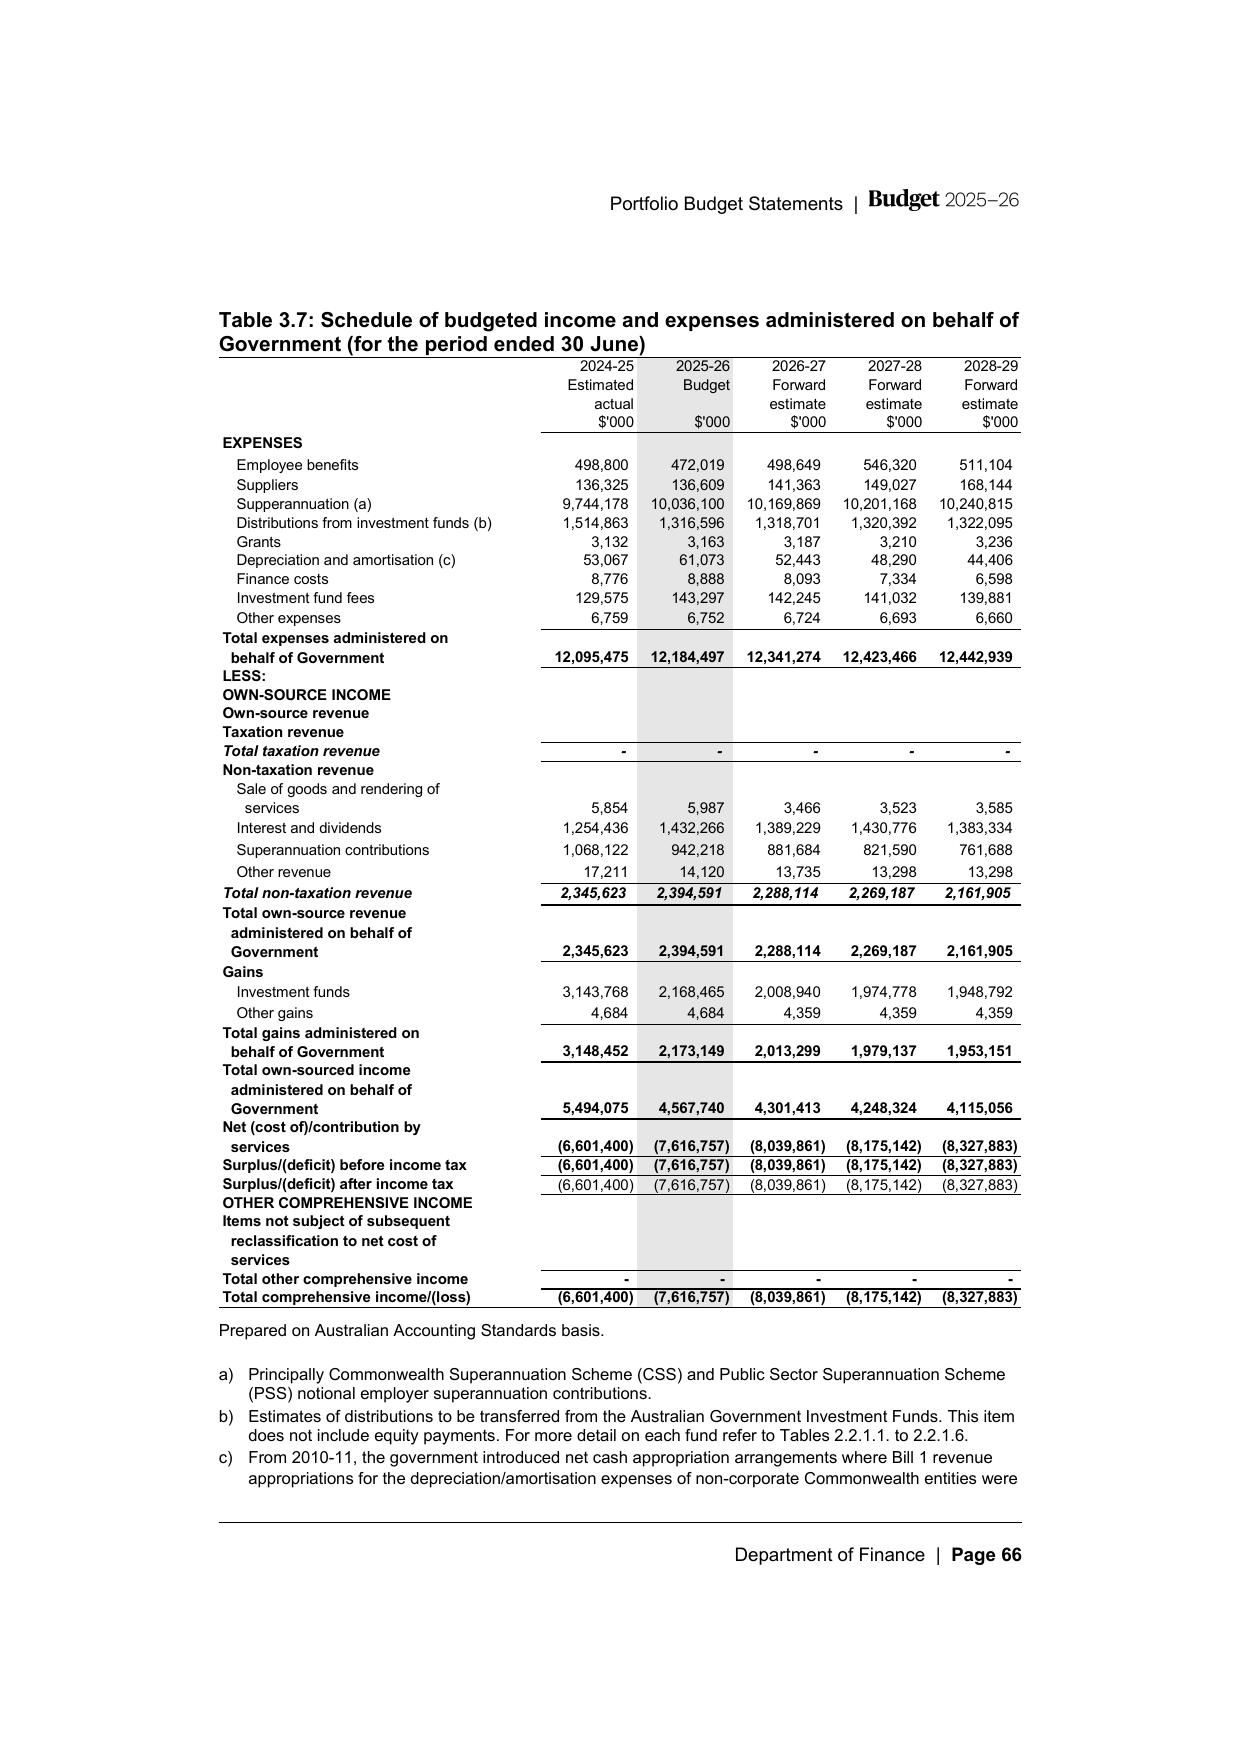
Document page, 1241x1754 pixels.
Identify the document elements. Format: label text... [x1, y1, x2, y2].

subtitle Table 3.7: Schedule of budgeted income and expenses administered on behalf of Government (for the period ended 30 June) [218, 308, 1022, 1308]
text Prepared on Australian Accounting Standards basis. [218, 1321, 1022, 1340]
list Estimates of distributions to be transferred from the Australian Government Investment Funds. This item does not include equity payments. For more detail on each fund refer to Tables 2.2.1.1. to 2.2.1.6. [218, 1406, 1022, 1445]
picture [868, 189, 1020, 211]
list Principally Commonwealth Superannuation Scheme (CSS) and Public Sector Superannuation Scheme (PSS) notional employer superannuation contributions. [218, 1365, 1022, 1403]
